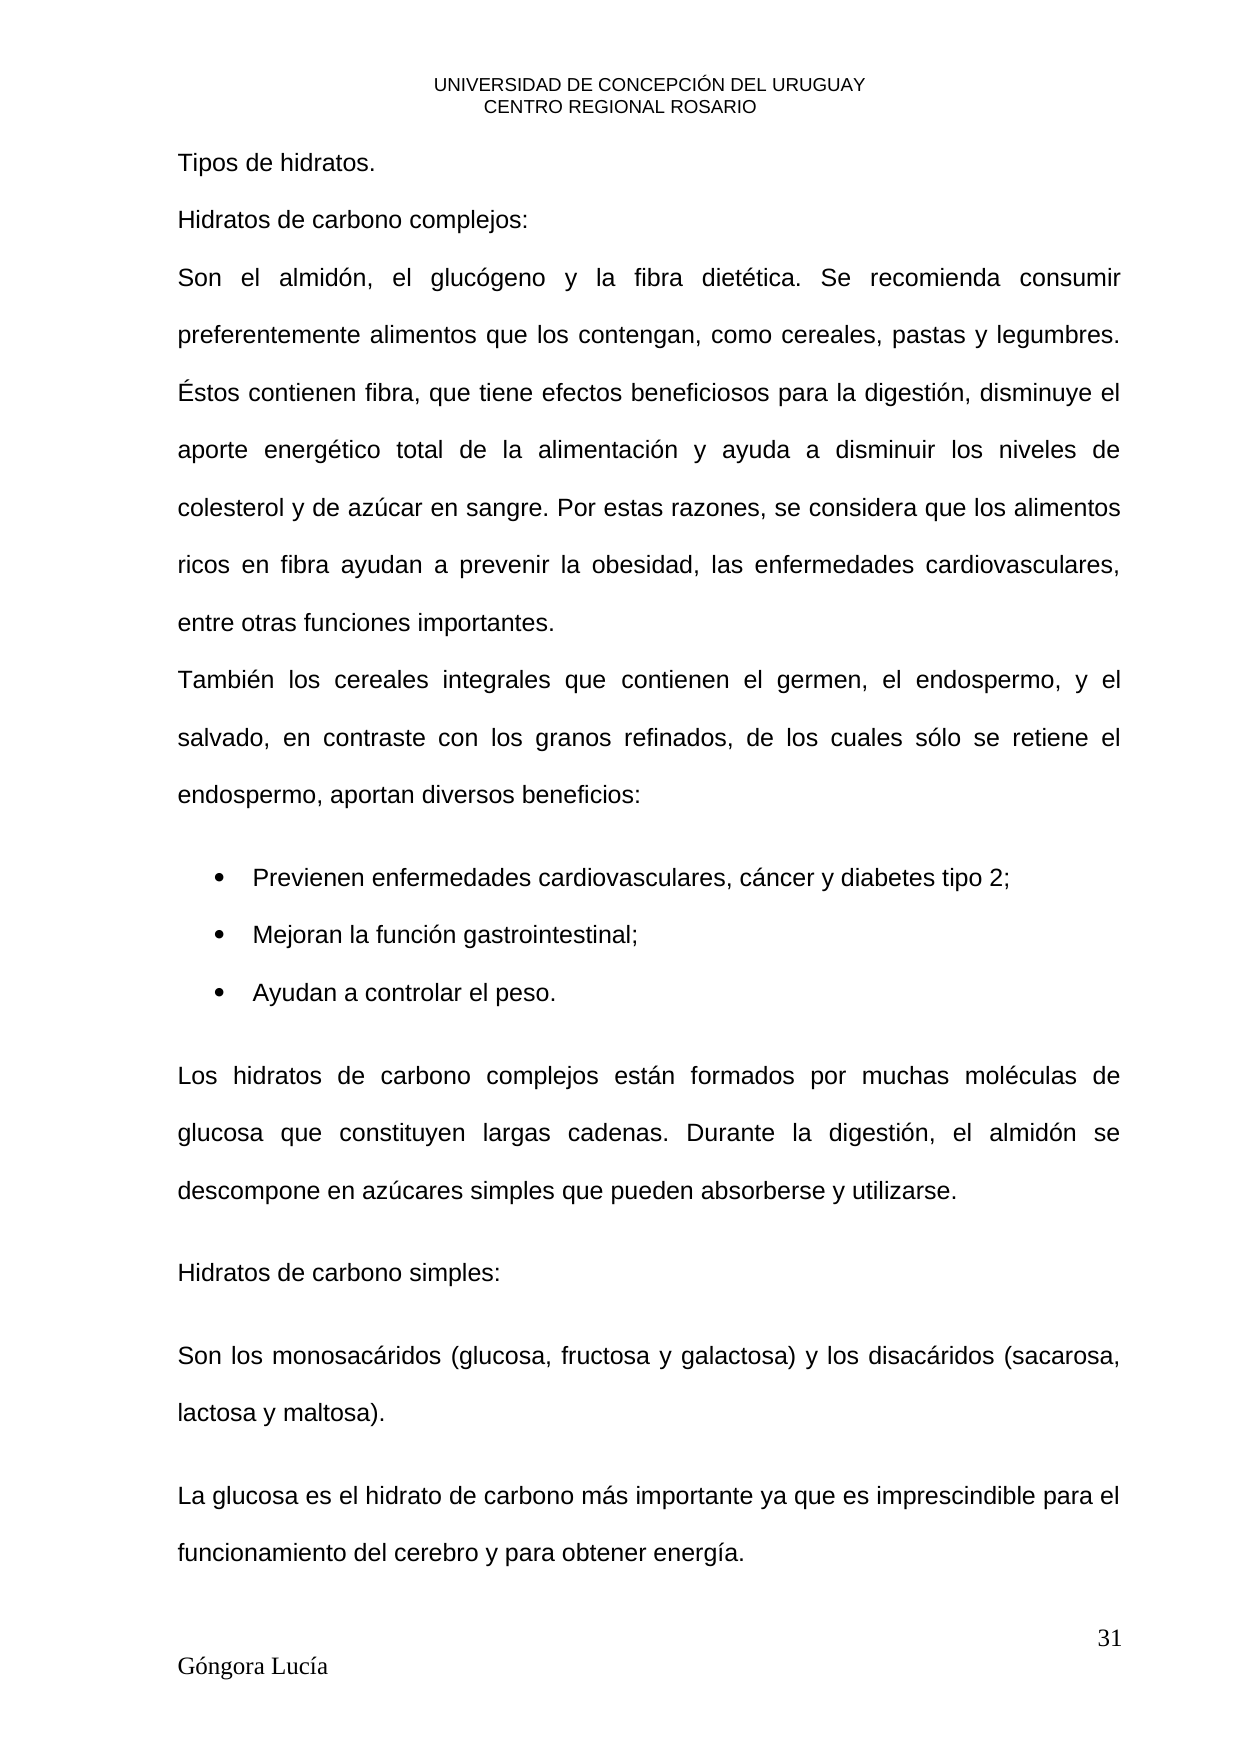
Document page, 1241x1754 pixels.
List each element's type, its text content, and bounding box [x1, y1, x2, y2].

list Previenen enfermedades cardiovasculares, cáncer y diabetes tipo 2; [215, 863, 1122, 892]
text La glucosa es el hidrato de carbono más importante ya que es imprescindible para el funcionamiento del cerebro y para obtener energía. [177, 1481, 1122, 1567]
list Ayudan a controlar el peso. [215, 978, 1122, 1007]
text También los cereales integrales que contienen el germen, el endospermo, y el salvado, en contraste con los granos refinados, de los cuales sólo se retiene el endospermo, aportan diversos beneficios: [177, 751, 1122, 809]
text Son el almidón, el glucógeno y la fibra dietética. Se recomienda consumir preferentemente alimentos que los contengan, como cereales, pastas y legumbres. Éstos contienen fibra, que tiene efectos beneficiosos para la digestión, disminuye el aporte energético total de la alimentación y ayuda a disminuir los niveles de colesterol y de azúcar en sangre. Por estas razones, se considera que los alimentos ricos en fibra ayudan a prevenir la obesidad, las enfermedades cardiovasculares, entre otras funciones importantes. [177, 263, 1122, 636]
text Tipos de hidratos. [177, 148, 1122, 176]
text Son los monosacáridos (glucosa, fructosa y galactosa) y los disacáridos (sacarosa, lactosa y maltosa). [177, 1341, 1122, 1427]
text Hidratos de carbono simples: [177, 1258, 1122, 1287]
text Los hidratos de carbono complejos están formados por muchas moléculas de glucosa que constituyen largas cadenas. Durante la digestión, el almidón se descompone en azúcares simples que pueden absorberse y utilizarse. [177, 1061, 1122, 1204]
text También los cereales integrales que contienen el germen, el endospermo, y el salvado, en contraste con los granos refinados, de los cuales sólo se retiene el endospermo, aportan diversos beneficios: [177, 665, 1122, 723]
text Hidratos de carbono complejos: [177, 205, 1122, 234]
list Mejoran la función gastrointestinal; [215, 920, 1122, 949]
